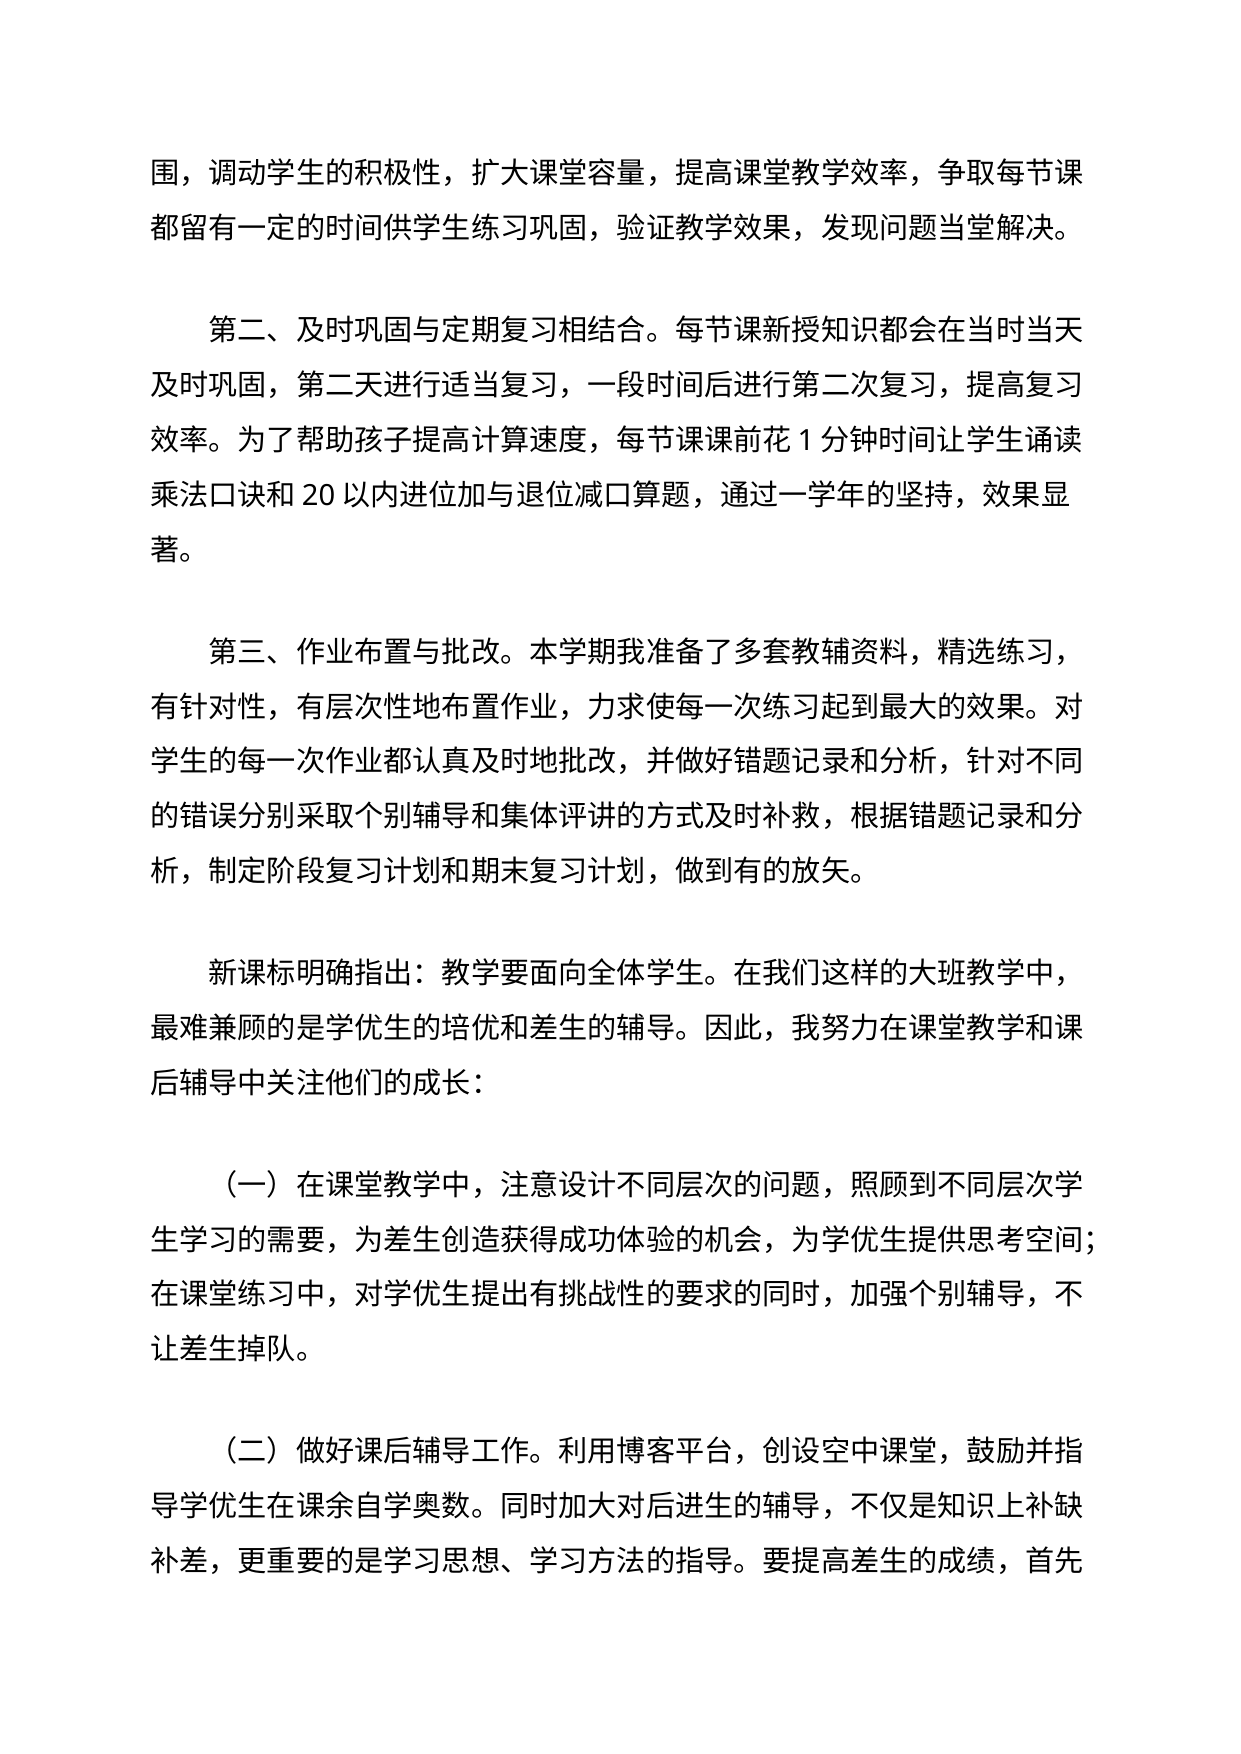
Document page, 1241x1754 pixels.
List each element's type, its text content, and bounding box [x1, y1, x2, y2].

text 第三、作业布置与批改。本学期我准备了多套教辅资料，精选练习，有针对性，有层次性地布置作业，力求使每一次练习起到最大的效果。对学生的每一次作业都认真及时地批改，并做好错题记录和分析，针对不同的错误分别采取个别辅导和集体评讲的方式及时补救，根据错题记录和分析，制定阶段复习计划和期末复习计划，做到有的放矢。 [150, 628, 1090, 890]
text 新课标明确指出：教学要面向全体学生。在我们这样的大班教学中，最难兼顾的是学优生的培优和差生的辅导。因此，我努力在课堂教学和课后辅导中关注他们的成长： [150, 949, 1090, 1102]
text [150, 1428, 1090, 1580]
text 第二、及时巩固与定期复习相结合。每节课新授知识都会在当时当天及时巩固，第二天进行适当复习，一段时间后进行第二次复习，提高复习效率。为了帮助孩子提高计算速度，每节课课前花1分钟时间让学生诵读乘法口诀和20以内进位加与退位减口算题，通过一学年的坚持，效果显著。 [150, 307, 1090, 569]
text （一）在课堂教学中，注意设计不同层次的问题，照顾到不同层次学生学习的需要，为差生创造获得成功体验的机会，为学优生提供思考空间；在课堂练习中，对学优生提出有挑战性的要求的同时，加强个别辅导，不让差生掉队。 [150, 1161, 1090, 1368]
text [150, 150, 1090, 247]
